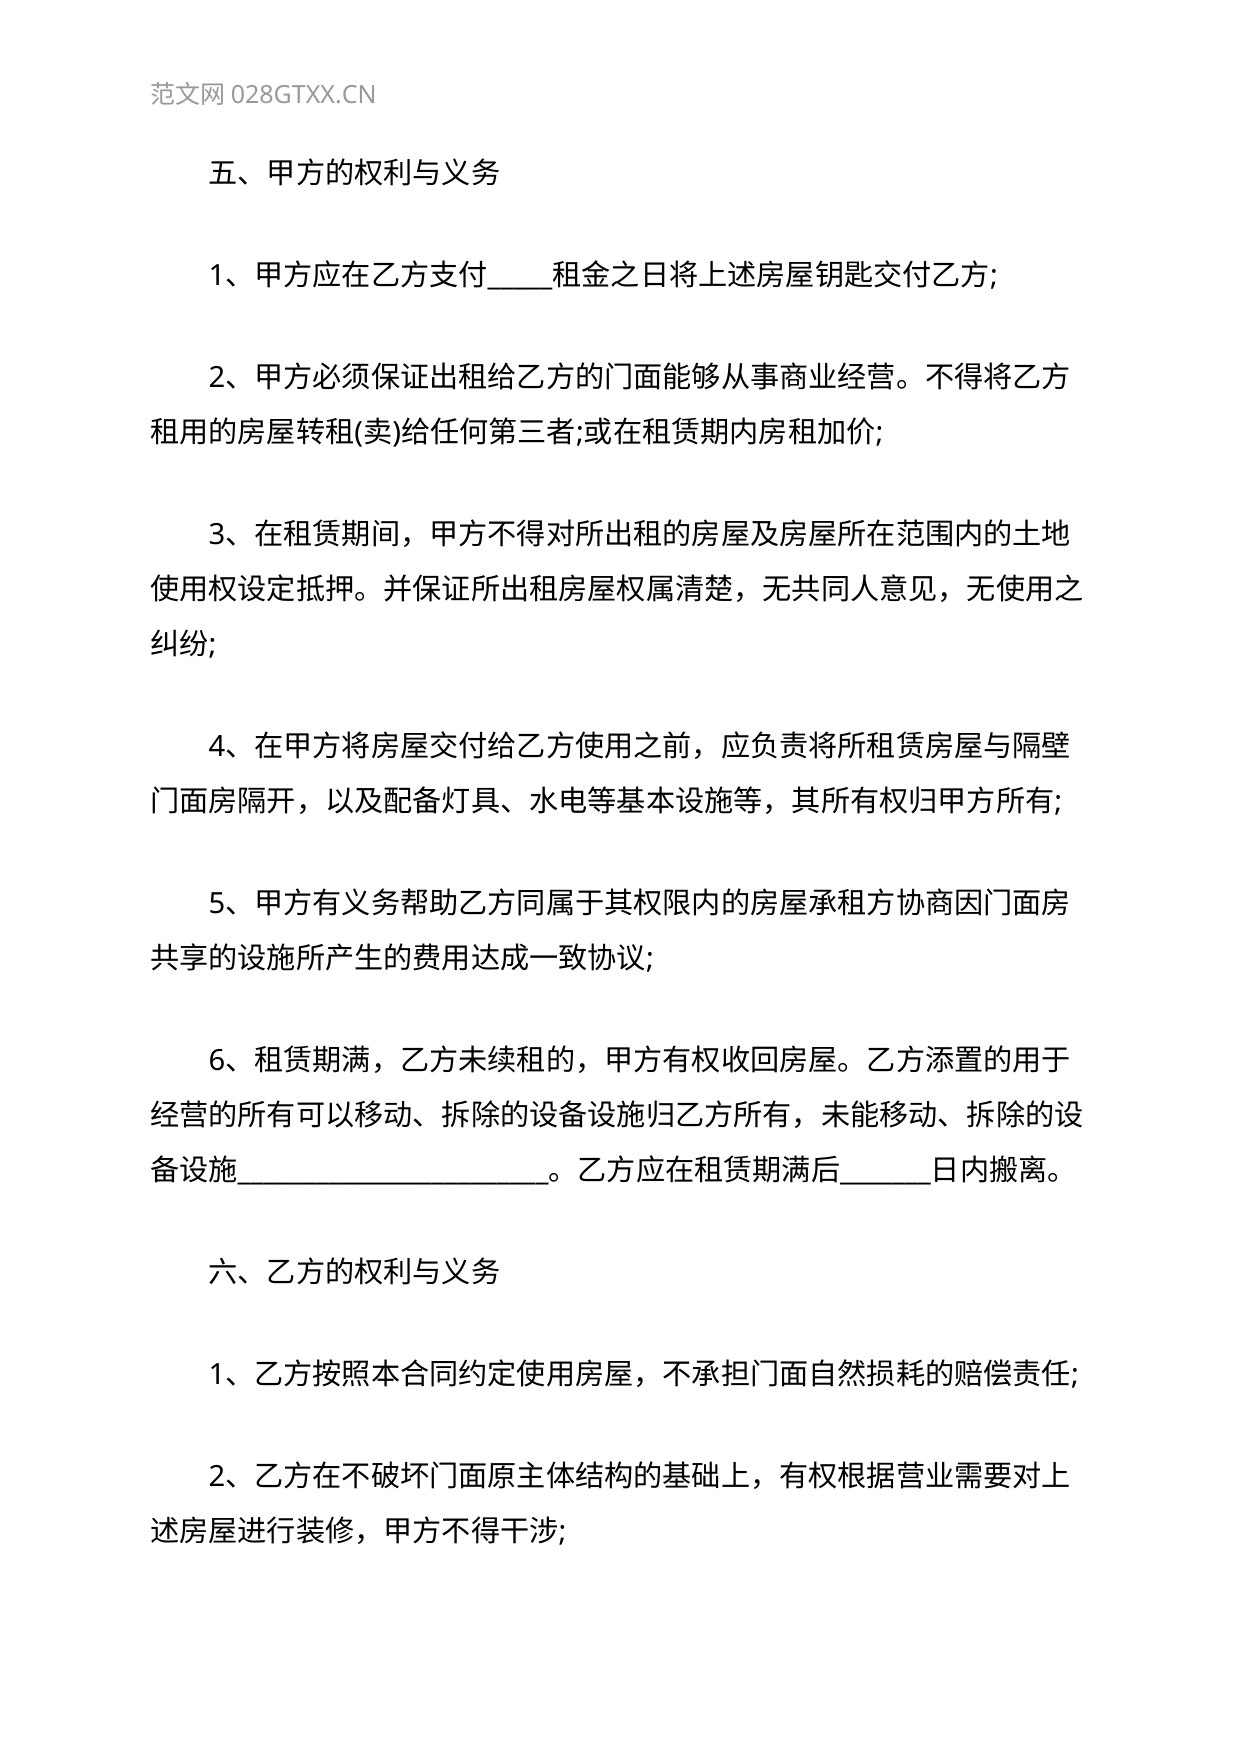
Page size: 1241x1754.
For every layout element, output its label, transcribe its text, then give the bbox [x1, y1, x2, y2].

text 2、乙方在不破坏门面原主体结构的基础上，有权根据营业需要对上述房屋进行装修，甲方不得干涉; [150, 1452, 1090, 1549]
text 2、甲方必须保证出租给乙方的门面能够从事商业经营。不得将乙方租用的房屋转租(卖)给任何第三者;或在租赁期内房租加价; [150, 354, 1090, 451]
text 1、乙方按照本合同约定使用房屋，不承担门面自然损耗的赔偿责任; [150, 1350, 1090, 1393]
text 3、在租赁期间，甲方不得对所出租的房屋及房屋所在范围内的土地使用权设定抵押。并保证所出租房屋权属清楚，无共同人意见，无使用之纠纷; [150, 511, 1090, 663]
text 6、租赁期满，乙方未续租的，甲方有权收回房屋。乙方添置的用于经营的所有可以移动、拆除的设备设施归乙方所有，未能移动、拆除的设备设施________________________。乙方应在租赁期满后_______日内搬离。 [150, 1037, 1090, 1189]
text 5、甲方有义务帮助乙方同属于其权限内的房屋承租方协商因门面房共享的设施所产生的费用达成一致协议; [150, 879, 1090, 977]
text 1、甲方应在乙方支付_____租金之日将上述房屋钥匙交付乙方; [150, 252, 1090, 294]
text 4、在甲方将房屋交付给乙方使用之前，应负责将所租赁房屋与隔壁门面房隔开，以及配备灯具、水电等基本设施等，其所有权归甲方所有; [150, 723, 1090, 820]
text 六、乙方的权利与义务 [150, 1248, 1090, 1291]
text 五、甲方的权利与义务 [150, 150, 1090, 192]
